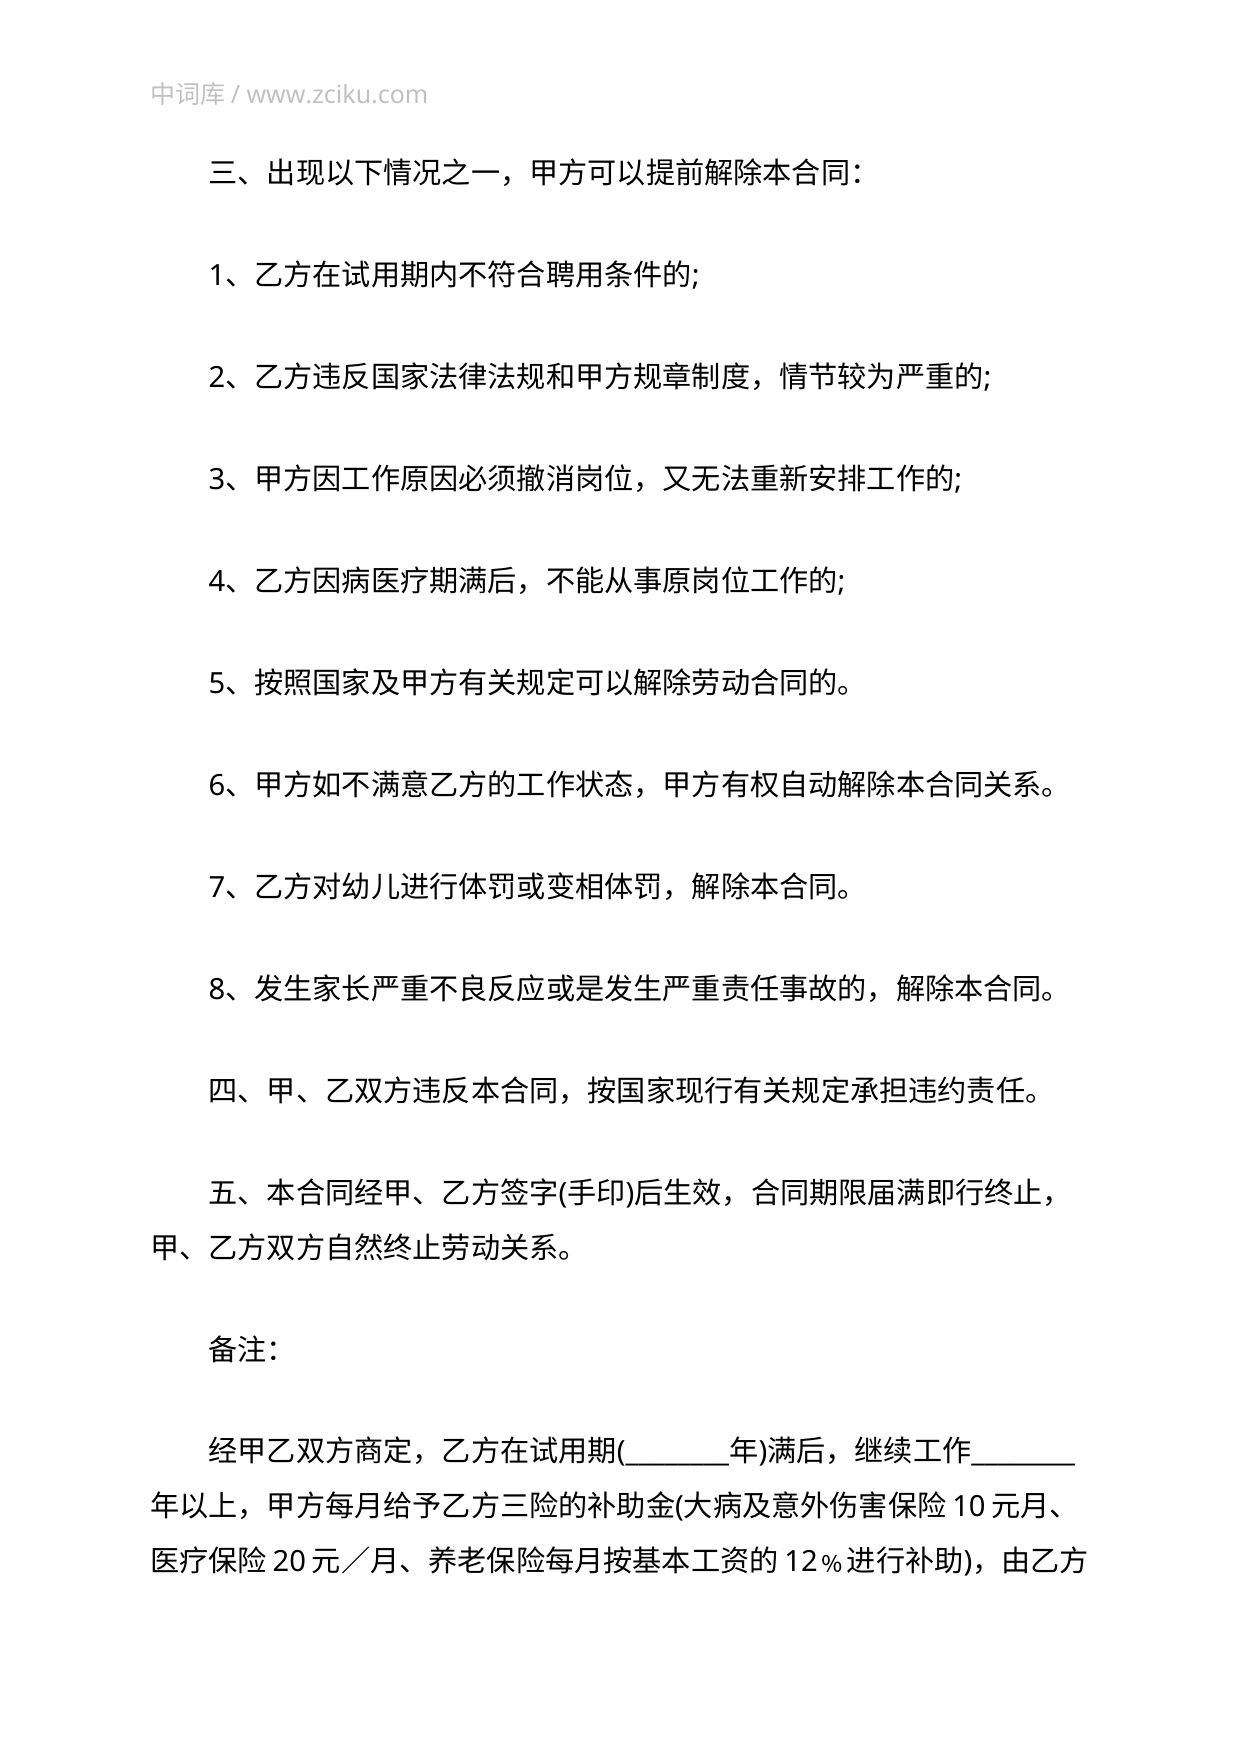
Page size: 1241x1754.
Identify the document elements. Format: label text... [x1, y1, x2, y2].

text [150, 1428, 1090, 1580]
text 3、甲方因工作原因必须撤消岗位，又无法重新安排工作的; [150, 456, 1090, 498]
text 五、本合同经甲、乙方签字(手印)后生效，合同期限届满即行终止，甲、乙方双方自然终止劳动关系。 [150, 1169, 1090, 1267]
text 1、乙方在试用期内不符合聘用条件的; [150, 252, 1090, 294]
text 2、乙方违反国家法律法规和甲方规章制度，情节较为严重的; [150, 354, 1090, 396]
text 三、出现以下情况之一，甲方可以提前解除本合同： [150, 150, 1090, 192]
text 8、发生家长严重不良反应或是发生严重责任事故的，解除本合同。 [150, 966, 1090, 1008]
text 5、按照国家及甲方有关规定可以解除劳动合同的。 [150, 660, 1090, 702]
text 6、甲方如不满意乙方的工作状态，甲方有权自动解除本合同关系。 [150, 762, 1090, 804]
text 4、乙方因病医疗期满后，不能从事原岗位工作的; [150, 558, 1090, 600]
text 备注： [150, 1326, 1090, 1368]
text 7、乙方对幼儿进行体罚或变相体罚，解除本合同。 [150, 864, 1090, 906]
text 四、甲、乙双方违反本合同，按国家现行有关规定承担违约责任。 [150, 1068, 1090, 1110]
